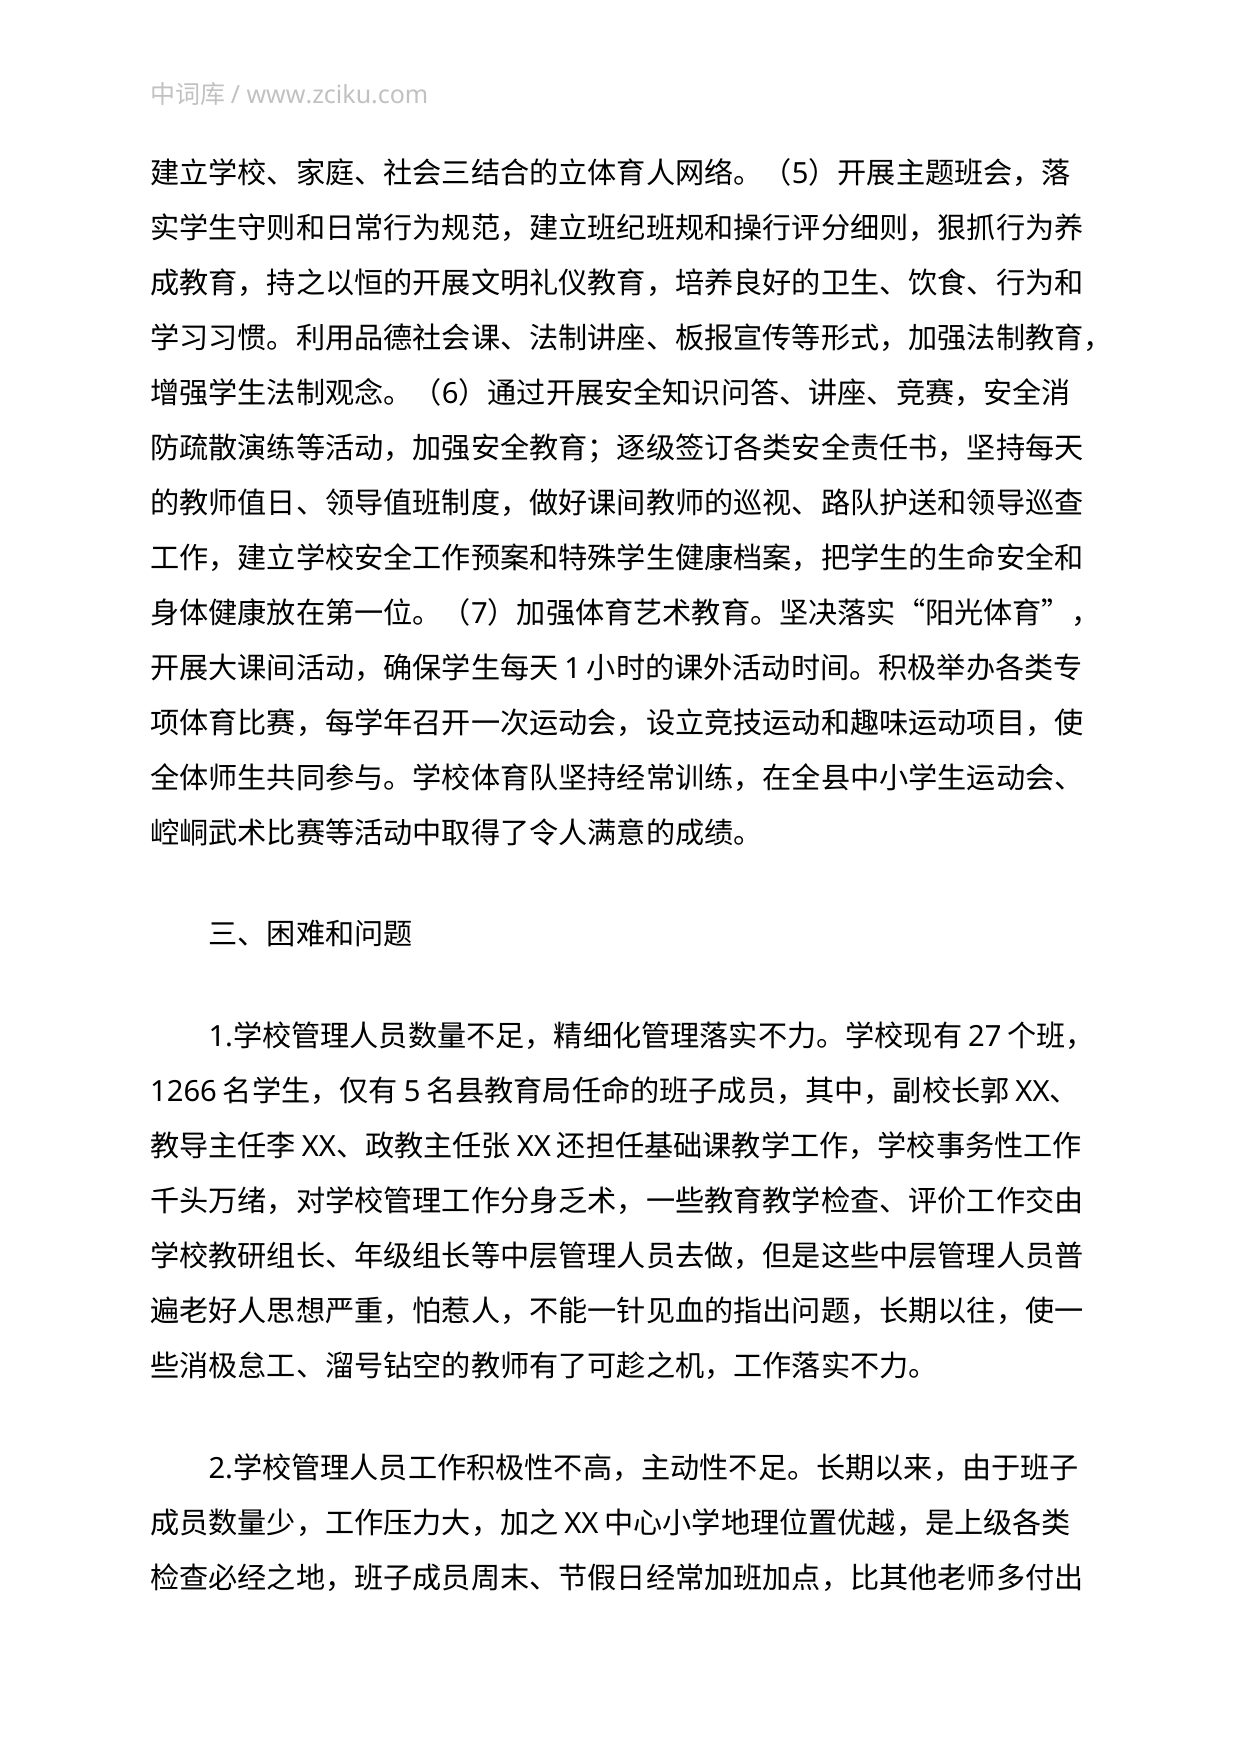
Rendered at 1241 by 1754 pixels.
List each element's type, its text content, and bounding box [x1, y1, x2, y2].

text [150, 1444, 1090, 1596]
text 1.学校管理人员数量不足，精细化管理落实不力。学校现有27个班，1266名学生，仅有5名县教育局任命的班子成员，其中，副校长郭XX、教导主任李XX、政教主任张XX还担任基础课教学工作，学校事务性工作千头万绪，对学校管理工作分身乏术，一些教育教学检查、评价工作交由学校教研组长、年级组长等中层管理人员去做，但是这些中层管理人员普遍老好人思想严重，怕惹人，不能一针见血的指出问题，长期以往，使一些消极怠工、溜号钻空的教师有了可趁之机，工作落实不力。 [150, 1013, 1090, 1385]
text 三、困难和问题 [150, 911, 1090, 953]
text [150, 150, 1090, 851]
